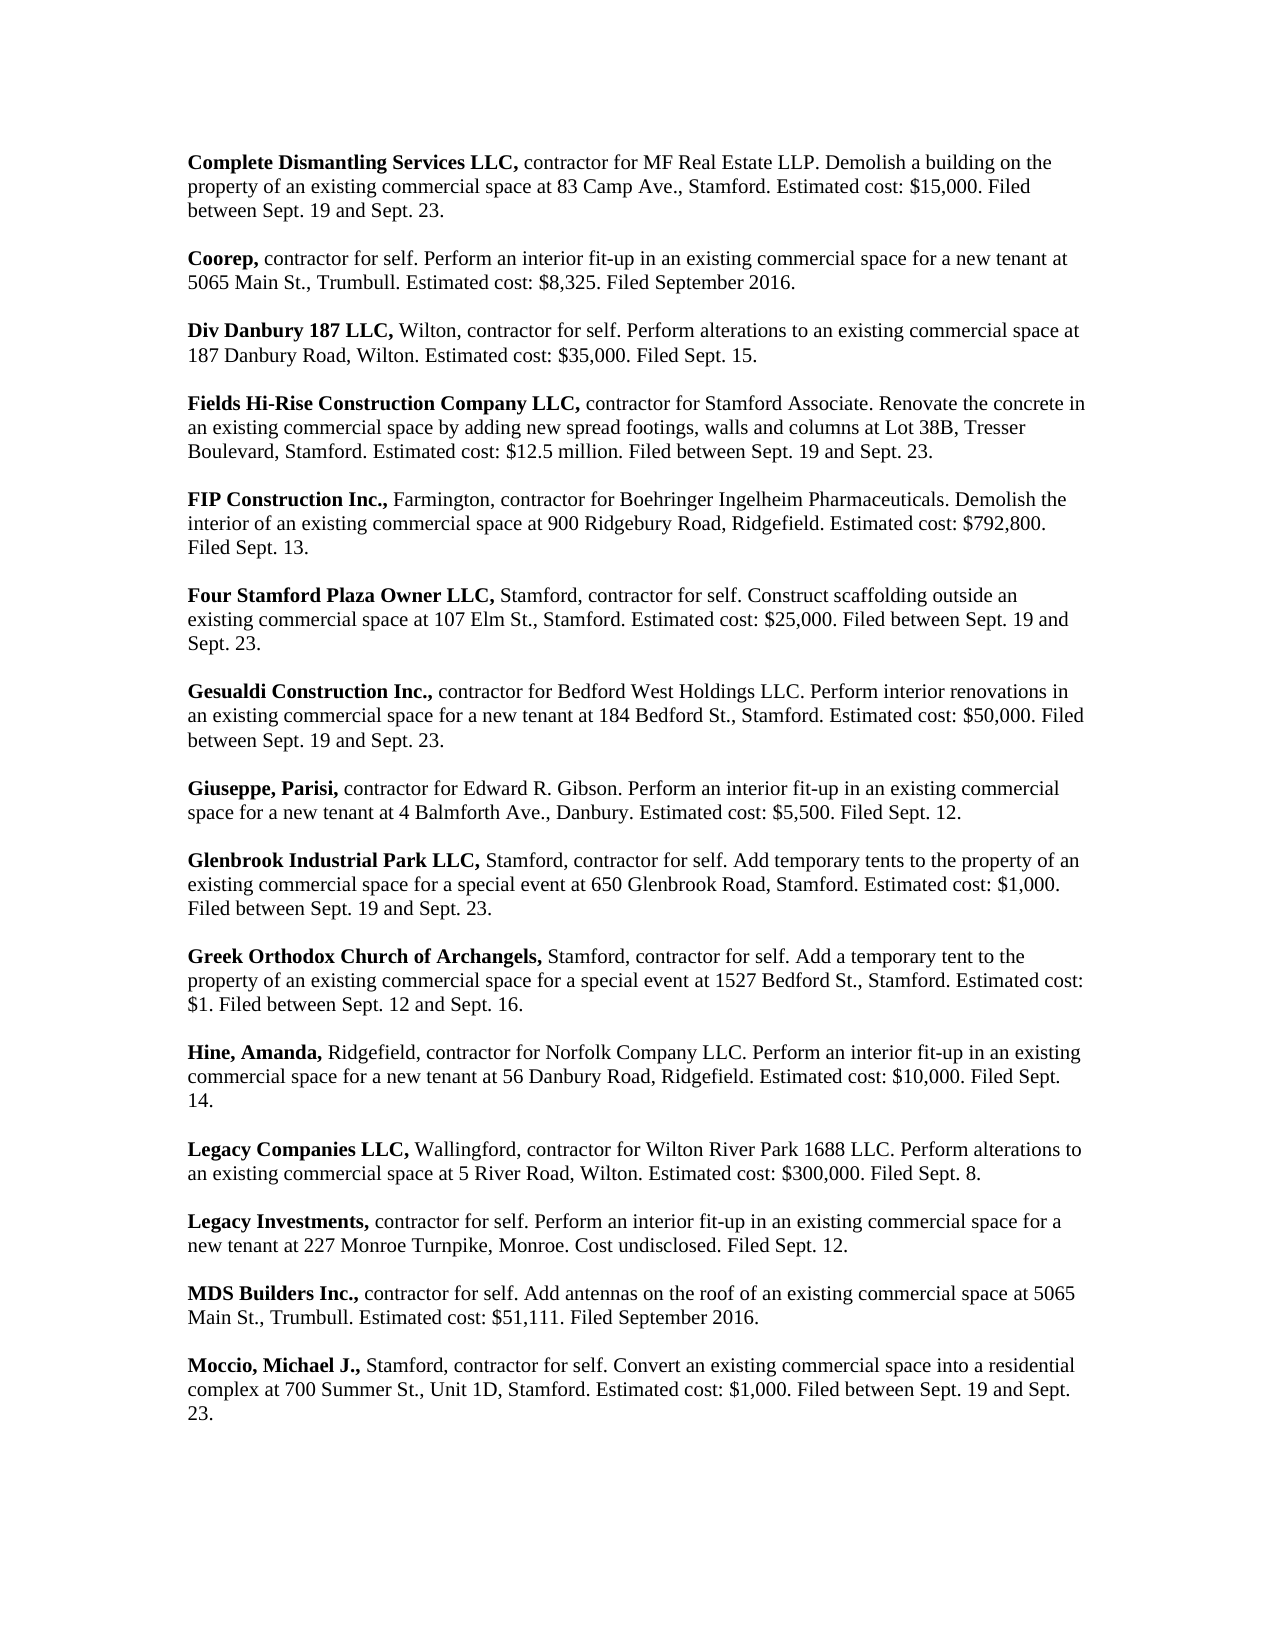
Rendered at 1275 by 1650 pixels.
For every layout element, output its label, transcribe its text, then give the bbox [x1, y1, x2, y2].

text Greek Orthodox Church of Archangels, Stamford, contractor for self. Add a temporary tent to the property of an existing commercial space for a special event at 1527 Bedford St., Stamford. Estimated cost: $1. Filed between Sept. 12 and Sept. 16. [187, 944, 1087, 1016]
text Legacy Investments, contractor for self. Perform an interior fit-up in an existing commercial space for a new tenant at 227 Monroe Turnpike, Monroe. Cost undisclosed. Filed Sept. 12. [187, 1209, 1087, 1257]
text Complete Dismantling Services LLC, contractor for MF Real Estate LLP. Demolish a building on the property of an existing commercial space at 83 Camp Ave., Stamford. Estimated cost: $15,000. Filed between Sept. 19 and Sept. 23. [187, 150, 1087, 222]
text Four Stamford Plaza Owner LLC, Stamford, contractor for self. Construct scaffolding outside an existing commercial space at 107 Elm St., Stamford. Estimated cost: $25,000. Filed between Sept. 19 and Sept. 23. [187, 583, 1087, 655]
text MDS Builders Inc., contractor for self. Add antennas on the roof of an existing commercial space at 5065 Main St., Trumbull. Estimated cost: $51,111. Filed September 2016. [187, 1281, 1087, 1329]
text Gesualdi Construction Inc., contractor for Bedford West Holdings LLC. Perform interior renovations in an existing commercial space for a new tenant at 184 Bedford St., Stamford. Estimated cost: $50,000. Filed between Sept. 19 and Sept. 23. [187, 679, 1087, 752]
text Fields Hi-Rise Construction Company LLC, contractor for Stamford Associate. Renovate the concrete in an existing commercial space by adding new spread footings, walls and columns at Lot 38B, Tresser Boulevard, Stamford. Estimated cost: $12.5 million. Filed between Sept. 19 and Sept. 23. [187, 391, 1087, 463]
text Moccio, Michael J., Stamford, contractor for self. Convert an existing commercial space into a residential complex at 700 Summer St., Unit 1D, Stamford. Estimated cost: $1,000. Filed between Sept. 19 and Sept. 23. [187, 1353, 1087, 1425]
text Hine, Amanda, Ridgefield, contractor for Norfolk Company LLC. Perform an interior fit-up in an existing commercial space for a new tenant at 56 Danbury Road, Ridgefield. Estimated cost: $10,000. Filed Sept. 14. [187, 1040, 1087, 1112]
text Glenbrook Industrial Park LLC, Stamford, contractor for self. Add temporary tents to the property of an existing commercial space for a special event at 650 Glenbrook Road, Stamford. Estimated cost: $1,000. Filed between Sept. 19 and Sept. 23. [187, 848, 1087, 920]
text Coorep, contractor for self. Perform an interior fit-up in an existing commercial space for a new tenant at 5065 Main St., Trumbull. Estimated cost: $8,325. Filed September 2016. [187, 246, 1087, 294]
text Giuseppe, Parisi, contractor for Edward R. Gibson. Perform an interior fit-up in an existing commercial space for a new tenant at 4 Balmforth Ave., Danbury. Estimated cost: $5,500. Filed Sept. 12. [187, 776, 1087, 824]
text Legacy Companies LLC, Wallingford, contractor for Wilton River Park 1688 LLC. Perform alterations to an existing commercial space at 5 River Road, Wilton. Estimated cost: $300,000. Filed Sept. 8. [187, 1137, 1087, 1185]
text Div Danbury 187 LLC, Wilton, contractor for self. Perform alterations to an existing commercial space at 187 Danbury Road, Wilton. Estimated cost: $35,000. Filed Sept. 15. [187, 318, 1087, 367]
text FIP Construction Inc., Farmington, contractor for Boehringer Ingelheim Pharmaceuticals. Demolish the interior of an existing commercial space at 900 Ridgebury Road, Ridgefield. Estimated cost: $792,800. Filed Sept. 13. [187, 487, 1087, 559]
